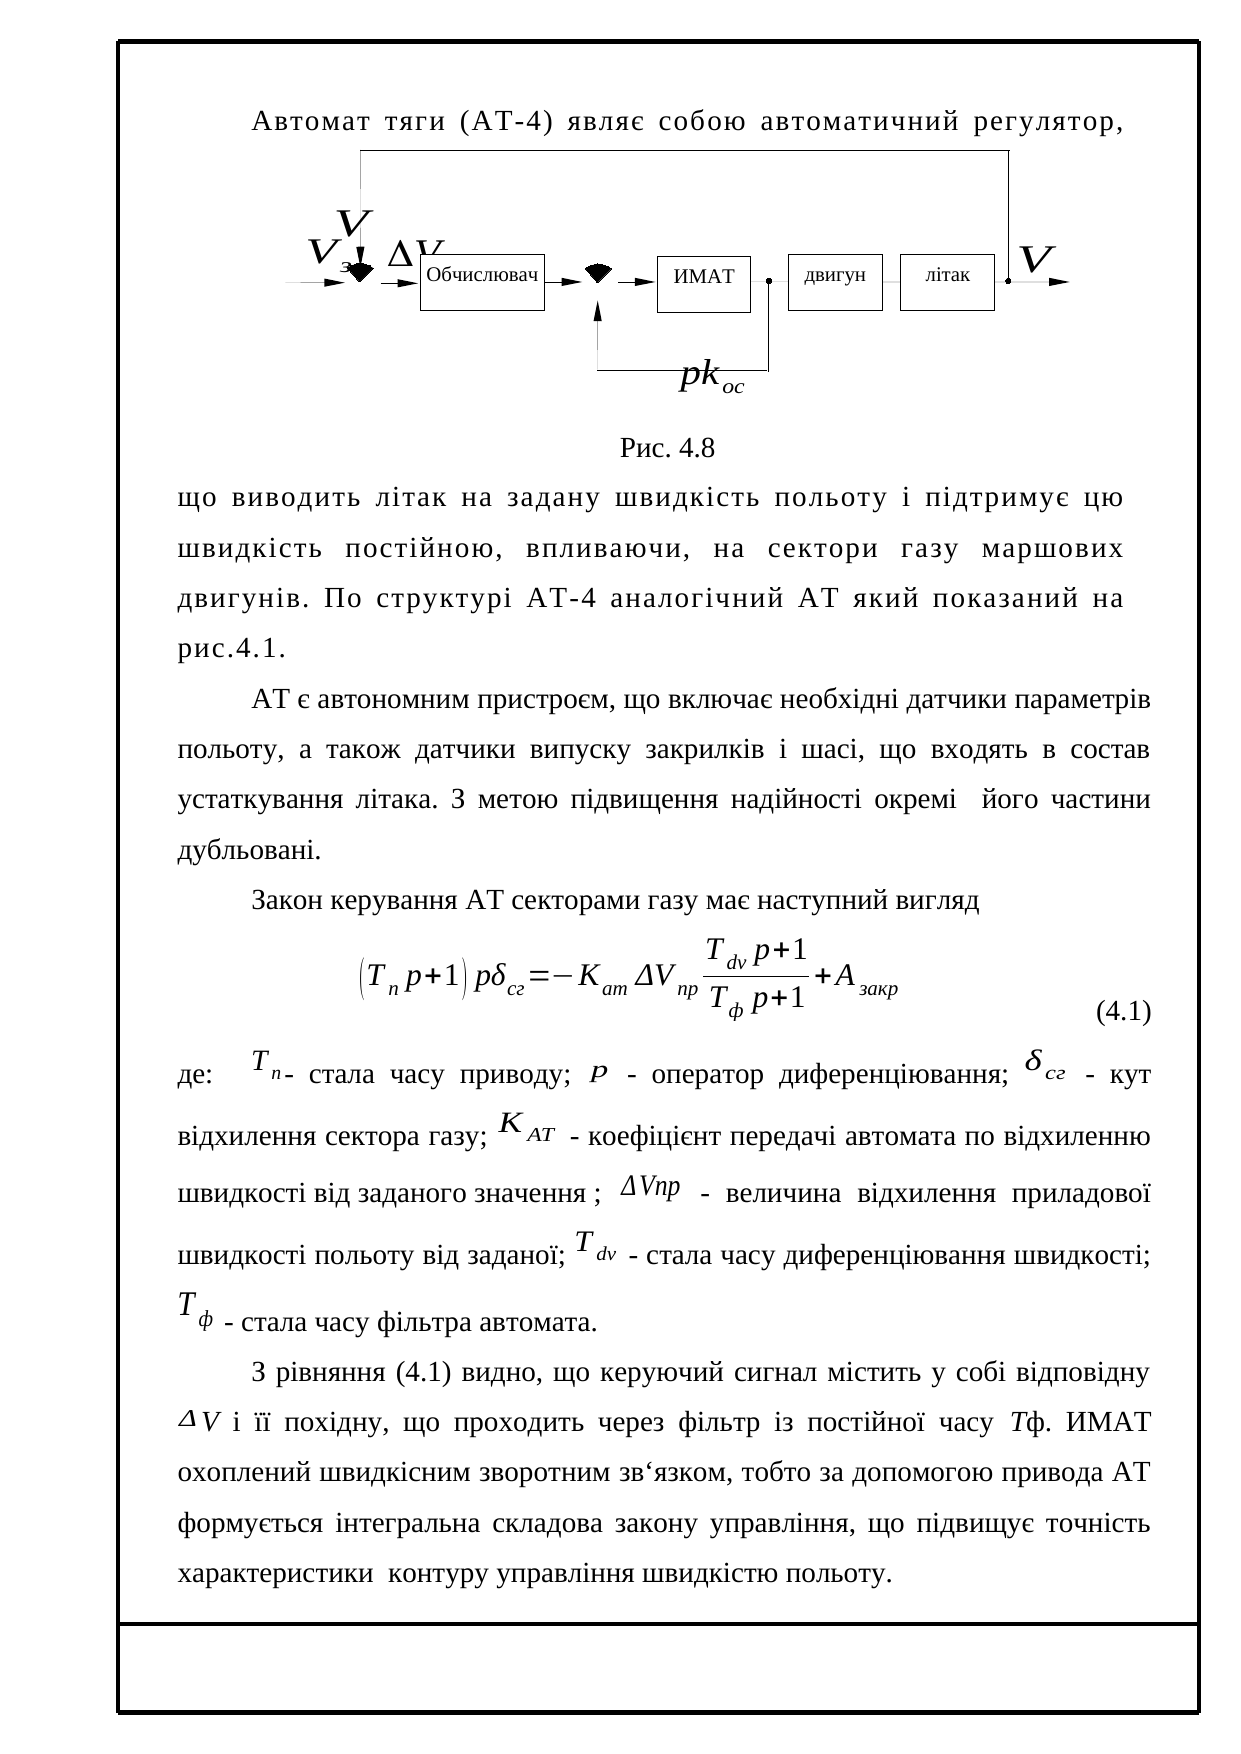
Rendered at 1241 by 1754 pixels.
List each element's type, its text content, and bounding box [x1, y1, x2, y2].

text де: - стала часу приводу; - оператор диференціювання; - кут відхилення сектора газу; - коефіцієнт передачі автомата по відхиленню швидкості від заданого значення ; - величина відхилення приладової швидкості польоту від заданої; - стала часу диференціювання швидкості; - стала часу фільтра автомата. [177, 1044, 1152, 1337]
text З рівняння (4.1) видно, що керуючий сигнал містить у собі відповідну V і її похідну, що проходить через фільтр із постійної часу Тф. ИМАТ охоплений швидкісним зворотним зв‘язком, тобто за допомогою привода АТ формується інтегральна складова закону управління, що підвищує точність характеристики контуру управління швидкістю польоту. [177, 1354, 1152, 1589]
text (4.1) [177, 932, 1152, 1027]
subtitle Автомат тяги (АТ-4) являє собою автоматичний регулятор, що виводить літак на задану швидкість польоту і підтримує цю швидкість постійною, впливаючи, на сектори газу маршових двигунів. По структурі АТ-4 аналогічний АТ який показаний на рис.4.1. [177, 103, 1125, 664]
text АТ є автономним пристроєм, що включає необхідні датчики параметрів польоту, а також датчики випуску закрилків і шасі, що входять в состав устаткування літака. З метою підвищення надійності окремі його частини дубльовані. [177, 681, 1152, 865]
text Закон керування АТ секторами газу має наступний вигляд [177, 882, 1152, 916]
